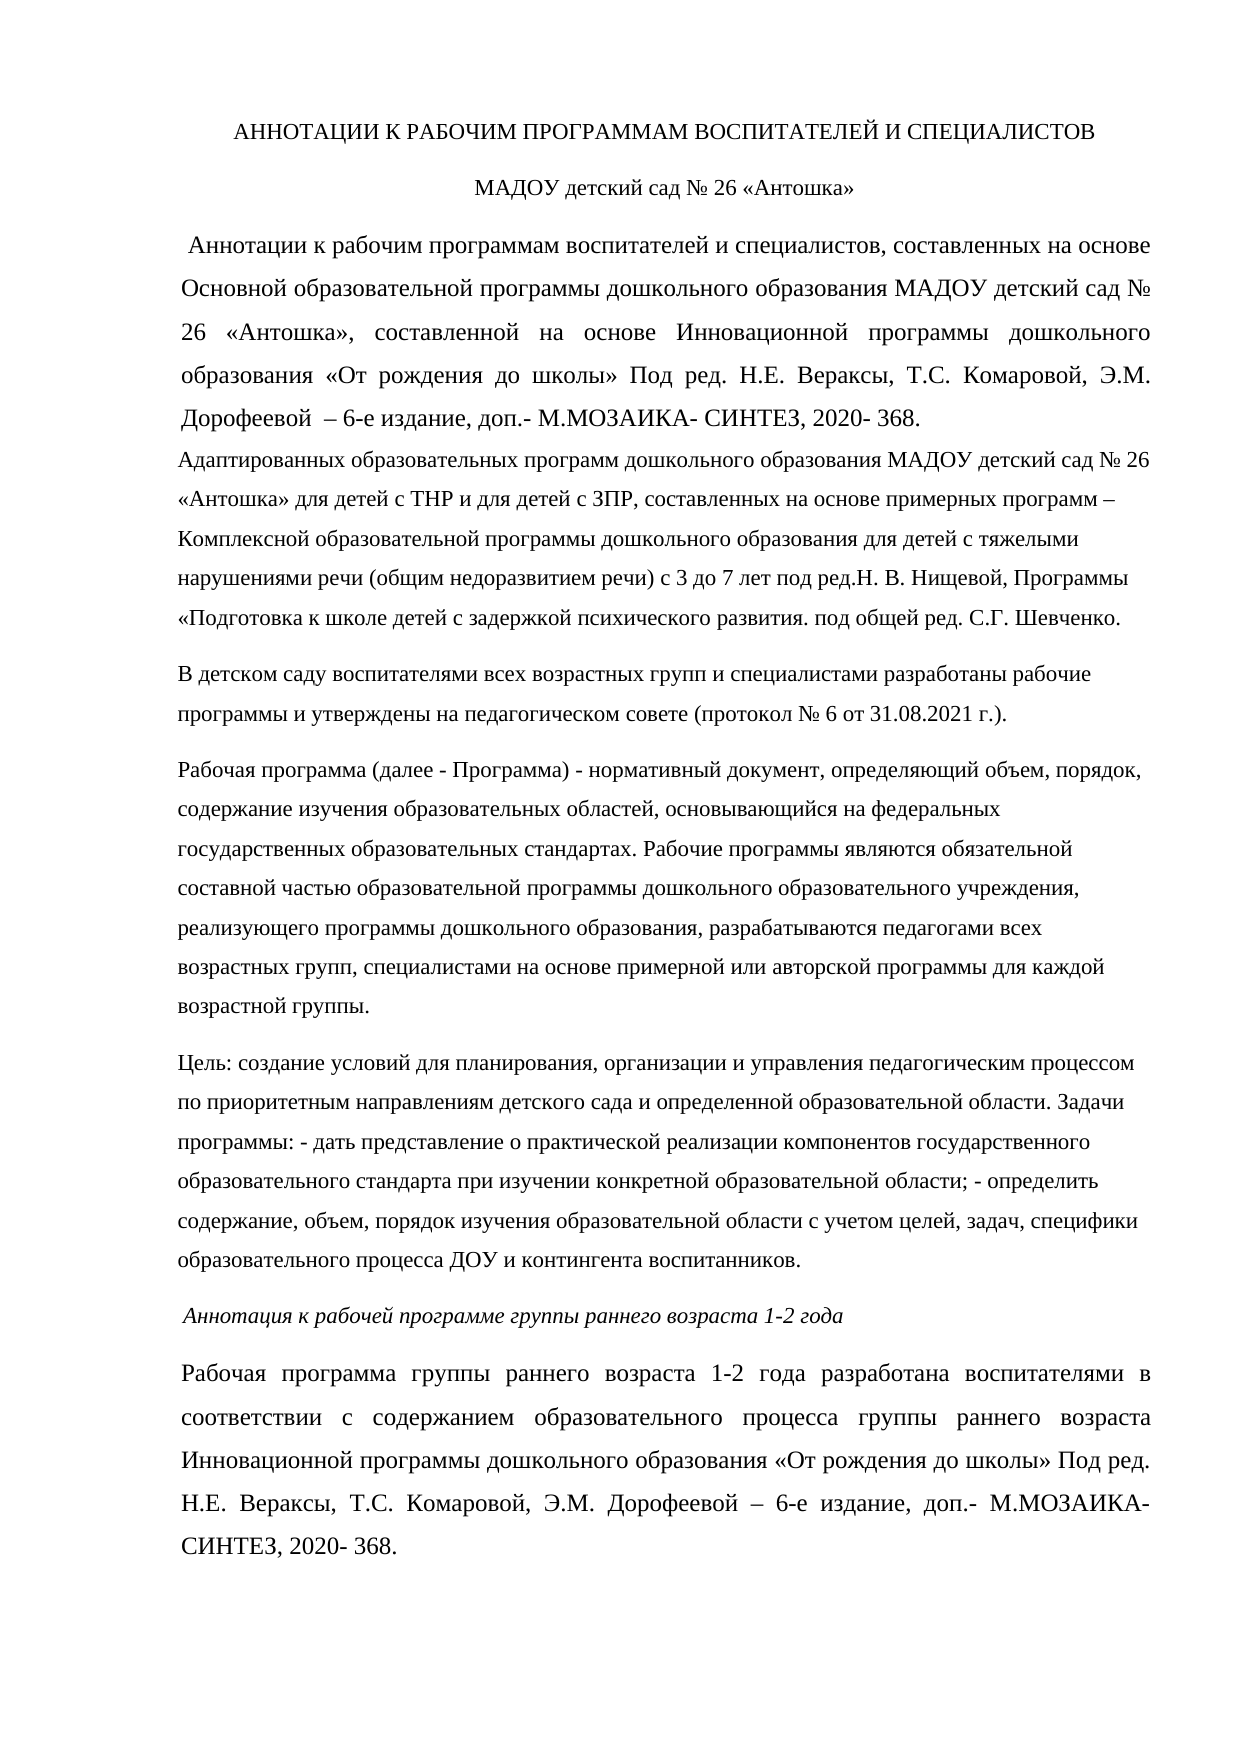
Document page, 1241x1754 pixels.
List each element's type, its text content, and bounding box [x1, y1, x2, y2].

text Рабочая программа (далее - Программа) - нормативный документ, определяющий объем, порядок, содержание изучения образовательных областей, основывающийся на федеральных государственных образовательных стандартах. Рабочие программы являются обязательной составной частью образовательной программы дошкольного образовательного учреждения, реализующего программы дошкольного образования, разрабатываются педагогами всех возрастных групп, специалистами на основе примерной или авторской программы для каждой возрастной группы. [177, 756, 1152, 1019]
text Цель: создание условий для планирования, организации и управления педагогическим процессом по приоритетным направлениям детского сада и определенной образовательной области. Задачи программы: - дать представление о практической реализации компонентов государственного образовательного стандарта при изучении конкретной образовательной области; - определить содержание, объем, порядок изучения образовательной области с учетом целей, задач, специфики образовательного процесса ДОУ и контингента воспитанников. [177, 1049, 1152, 1272]
text Аннотация к рабочей программе группы раннего возраста 1-2 года [177, 1302, 1152, 1329]
text МАДОУ детский сад № 26 «Антошка» [177, 174, 1152, 201]
text Рабочая программа группы раннего возраста 1-2 года разработана воспитателями в соответствии с содержанием образовательного процесса группы раннего возраста Инновационной программы дошкольного образования «От рождения до школы» Под ред. Н.Е. Вераксы, Т.С. Комаровой, Э.М. Дорофеевой – 6-е издание, доп.- М.МОЗАИКА- СИНТЕЗ, 2020- 368. [181, 1358, 1152, 1560]
text В детском саду воспитателями всех возрастных групп и специалистами разработаны рабочие программы и утверждены на педагогическом совете (протокол № 6 от 31.08.2021 г.). [177, 660, 1152, 726]
text Адаптированных образовательных программ дошкольного образования МАДОУ детский сад № 26 «Антошка» для детей с ТНР и для детей с ЗПР, составленных на основе примерных программ – Комплексной образовательной программы дошкольного образования для детей с тяжелыми нарушениями речи (общим недоразвитием речи) с 3 до 7 лет под ред.Н. В. Нищевой, Программы «Подготовка к школе детей с задержкой психического развития. под общей ред. С.Г. Шевченко. [177, 446, 1152, 630]
text АННОТАЦИИ К РАБОЧИМ ПРОГРАММАМ ВОСПИТАТЕЛЕЙ И СПЕЦИАЛИСТОВ [177, 118, 1152, 144]
text Аннотации к рабочим программам воспитателей и специалистов, составленных на основе Основной образовательной программы дошкольного образования МАДОУ детский сад № 26 «Антошка», составленной на основе Инновационной программы дошкольного образования «От рождения до школы» Под ред. Н.Е. Вераксы, Т.С. Комаровой, Э.М. Дорофеевой – 6-е издание, доп.- М.МОЗАИКА- СИНТЕЗ, 2020- 368. [181, 230, 1152, 432]
